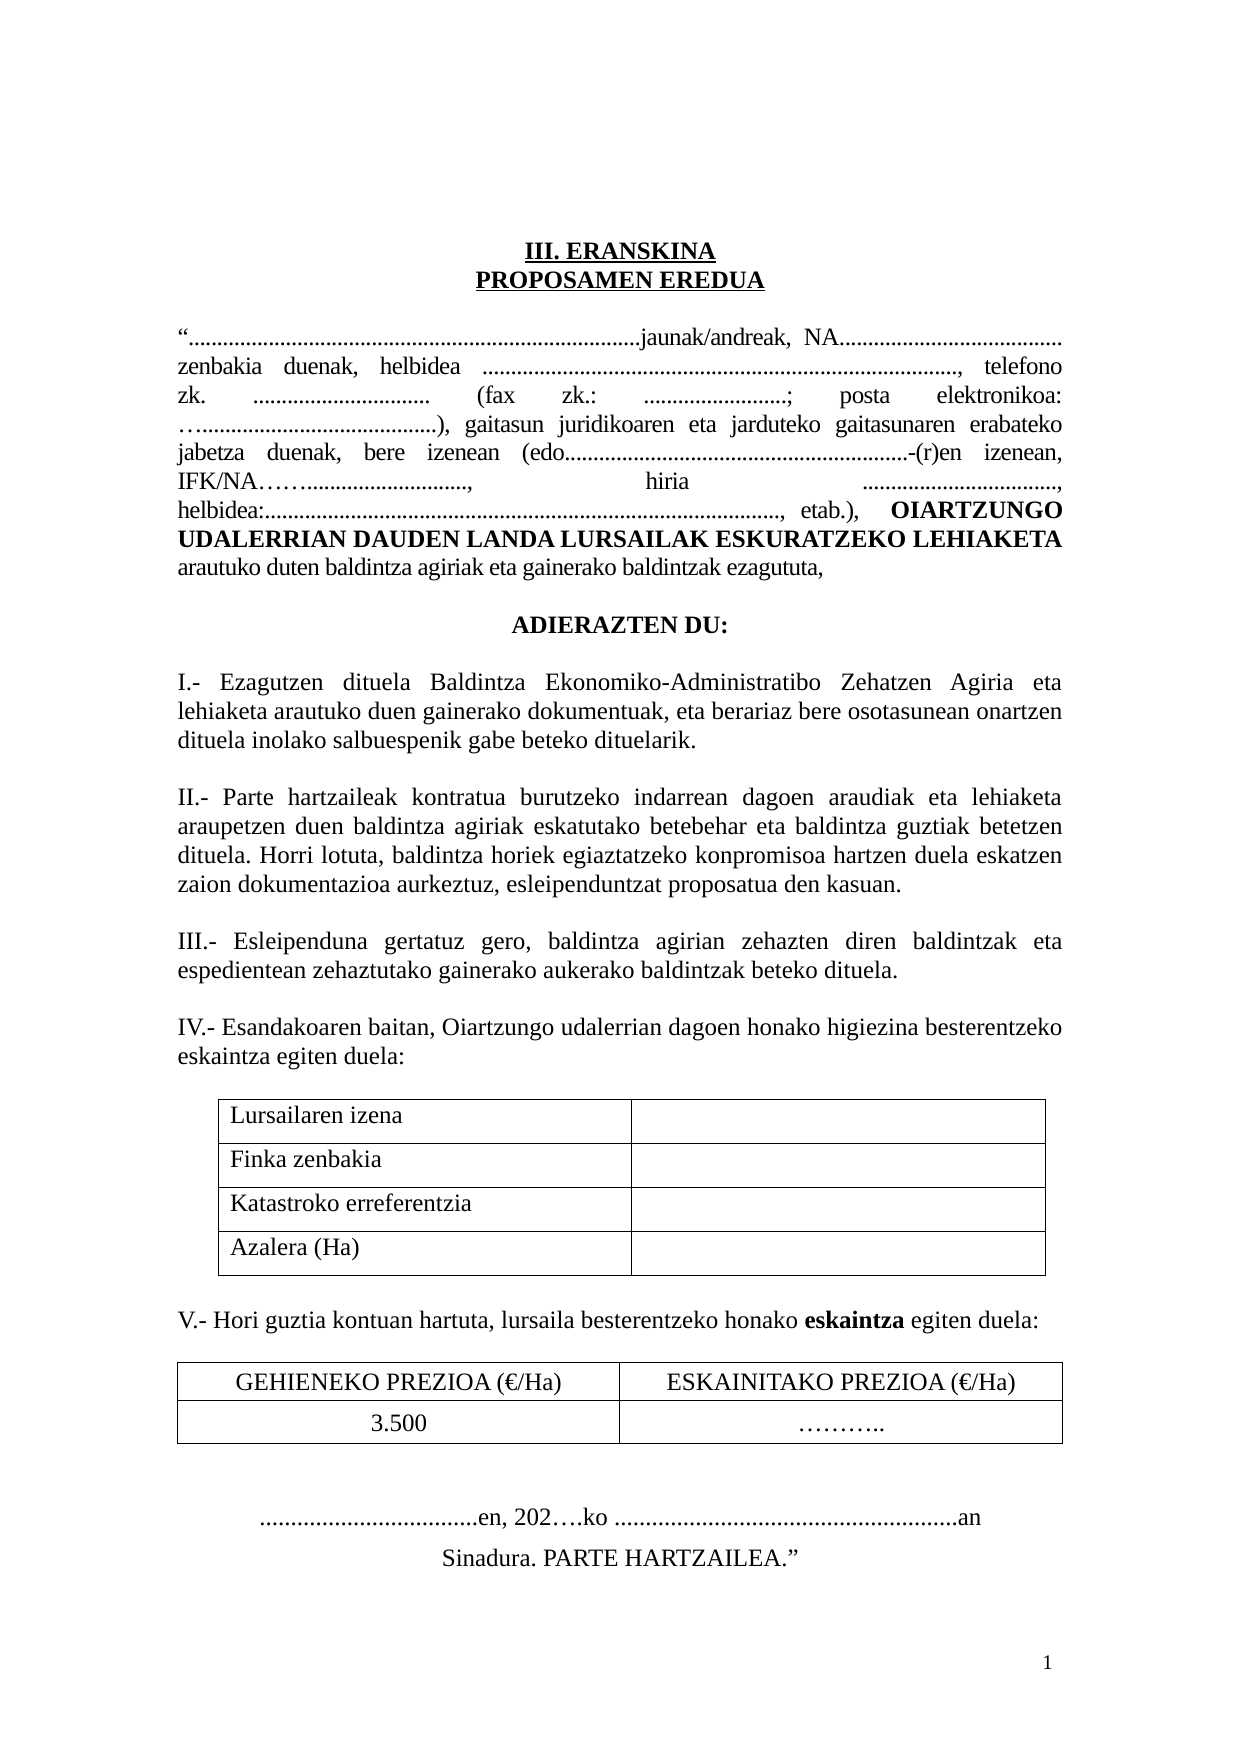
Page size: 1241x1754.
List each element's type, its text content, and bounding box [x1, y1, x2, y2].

text ...................................en, 202….ko .......................................................an [177, 1502, 1063, 1530]
table_cell [632, 1232, 1045, 1275]
table_header GEHIENEKO PREZIOA (€/Ha) [178, 1363, 619, 1400]
text PROPOSAMEN EREDUA [177, 265, 1063, 294]
table_cell Finka zenbakia [219, 1144, 631, 1187]
table_header ESKAINITAKO PREZIOA (€/Ha) [620, 1363, 1062, 1400]
table_cell [632, 1188, 1045, 1231]
text IV.- Esandakoaren baitan, Oiartzungo udalerrian dagoen honako higiezina besterentzeko eskaintza egiten duela: [177, 1012, 1063, 1070]
table_cell Azalera (Ha) [219, 1232, 631, 1275]
table_cell [632, 1144, 1045, 1187]
table_cell ……….. [620, 1401, 1062, 1443]
text III. ERANSKINA [177, 236, 1063, 265]
text ADIERAZTEN DU: [177, 610, 1063, 639]
table_header [632, 1100, 1045, 1143]
table_header Lursailaren izena [219, 1100, 631, 1143]
text III.- Esleipenduna gertatuz gero, baldintza agirian zehazten diren baldintzak eta espedientean zehaztutako gainerako aukerako baldintzak beteko dituela. [177, 926, 1063, 984]
text I.- Ezagutzen dituela Baldintza Ekonomiko-Administratibo Zehatzen Agiria eta lehiaketa arautuko duen gainerako dokumentuak, eta berariaz bere osotasunean onartzen dituela inolako salbuespenik gabe beteko dituelarik. [177, 667, 1063, 754]
text II.- Parte hartzaileak kontratua burutzeko indarrean dagoen araudiak eta lehiaketa araupetzen duen baldintza agiriak eskatutako betebehar eta baldintza guztiak betetzen dituela. Horri lotuta, baldintza horiek egiaztatzeko konpromisoa hartzen duela eskatzen zaion dokumentazioa aurkeztuz, esleipenduntzat proposatua den kasuan. [177, 782, 1063, 897]
text V.- Hori guztia kontuan hartuta, lursaila besterentzeko honako eskaintza egiten duela: [177, 1305, 1063, 1333]
table_cell Katastroko erreferentzia [219, 1188, 631, 1231]
text Sinadura. PARTE HARTZAILEA.” [177, 1543, 1063, 1572]
table_cell 3.500 [178, 1401, 619, 1443]
text “...............................................................................jaunak/andreak, NA....................................... zenbakia duenak, helbidea ..................................................................................., telefono zk. ............................... (fax zk.: .........................; posta elektronikoa: ….........................................), gaitasun juridikoaren eta jarduteko gaitasunaren erabateko jabetza duenak, bere izenean (edo............................................................-(r)en izenean, IFK/NA……............................, hiria .................................., helbidea:.........................................................................................., etab.), OIARTZUNGO UDALERRIAN DAUDEN LANDA LURSAILAK ESKURATZEKO LEHIAKETA arautuko duten baldintza agiriak eta gainerako baldintzak ezagututa, [177, 322, 1063, 581]
